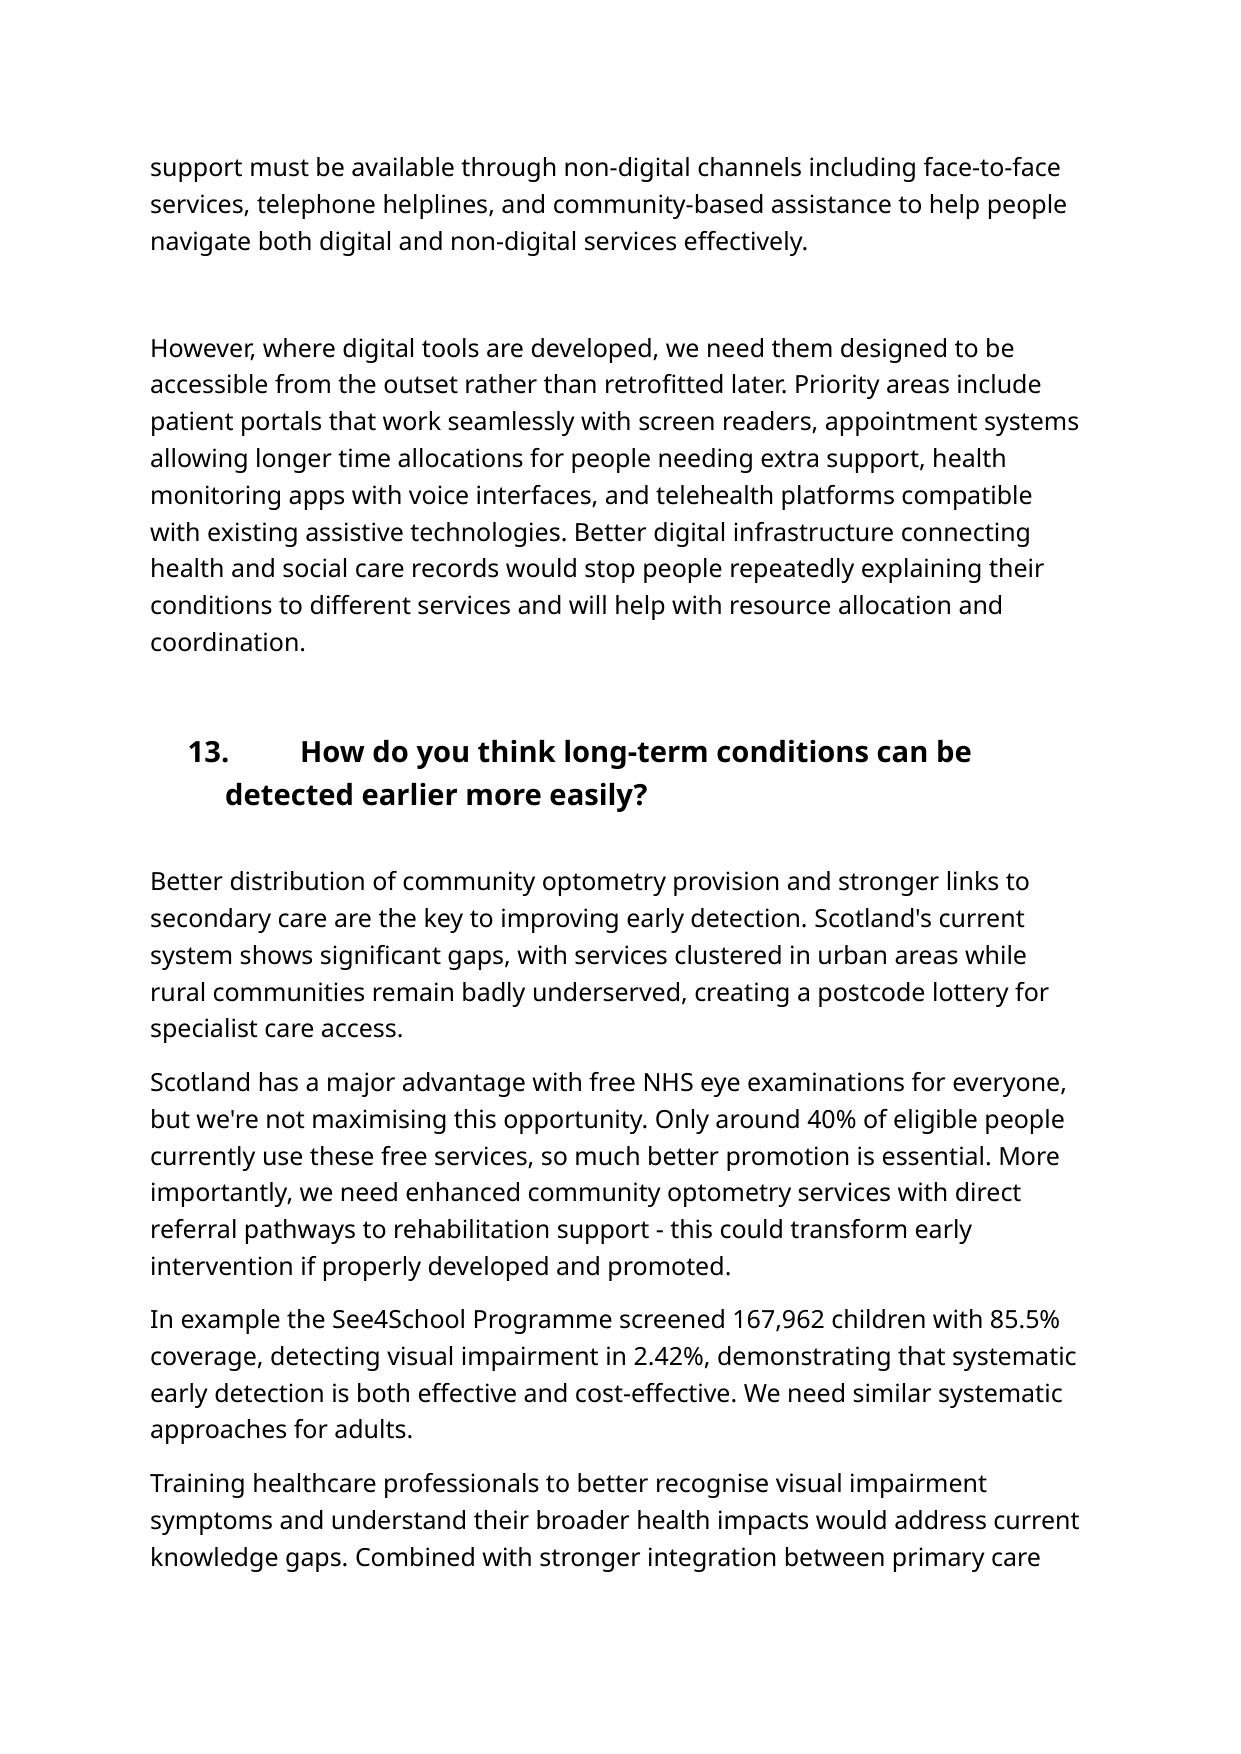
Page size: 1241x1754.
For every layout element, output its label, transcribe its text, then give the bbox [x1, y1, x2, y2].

list How do you think long-term conditions can be detected earlier more easily? [187, 731, 1090, 814]
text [150, 1466, 1090, 1573]
text In example the See4School Programme screened 167,962 children with 85.5% coverage, detecting visual impairment in 2.42%, demonstrating that systematic early detection is both effective and cost-effective. We need similar systematic approaches for adults. [150, 1302, 1090, 1446]
text However, where digital tools are developed, we need them designed to be accessible from the outset rather than retrofitted later. Priority areas include patient portals that work seamlessly with screen readers, appointment systems allowing longer time allocations for people needing extra support, health monitoring apps with voice interfaces, and telehealth platforms compatible with existing assistive technologies. Better digital infrastructure connecting health and social care records would stop people repeatedly explaining their conditions to different services and will help with resource allocation and coordination. [150, 330, 1090, 659]
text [150, 150, 1090, 258]
text Scotland has a major advantage with free NHS eye examinations for everyone, but we're not maximising this opportunity. Only around 40% of eligible people currently use these free services, so much better promotion is essential. More importantly, we need enhanced community optometry services with direct referral pathways to rehabilitation support - this could transform early intervention if properly developed and promoted. [150, 1064, 1090, 1282]
text Better distribution of community optometry provision and stronger links to secondary care are the key to improving early detection. Scotland's current system shows significant gaps, with services clustered in urban areas while rural communities remain badly underserved, creating a postcode lottery for specialist care access. [150, 864, 1090, 1045]
